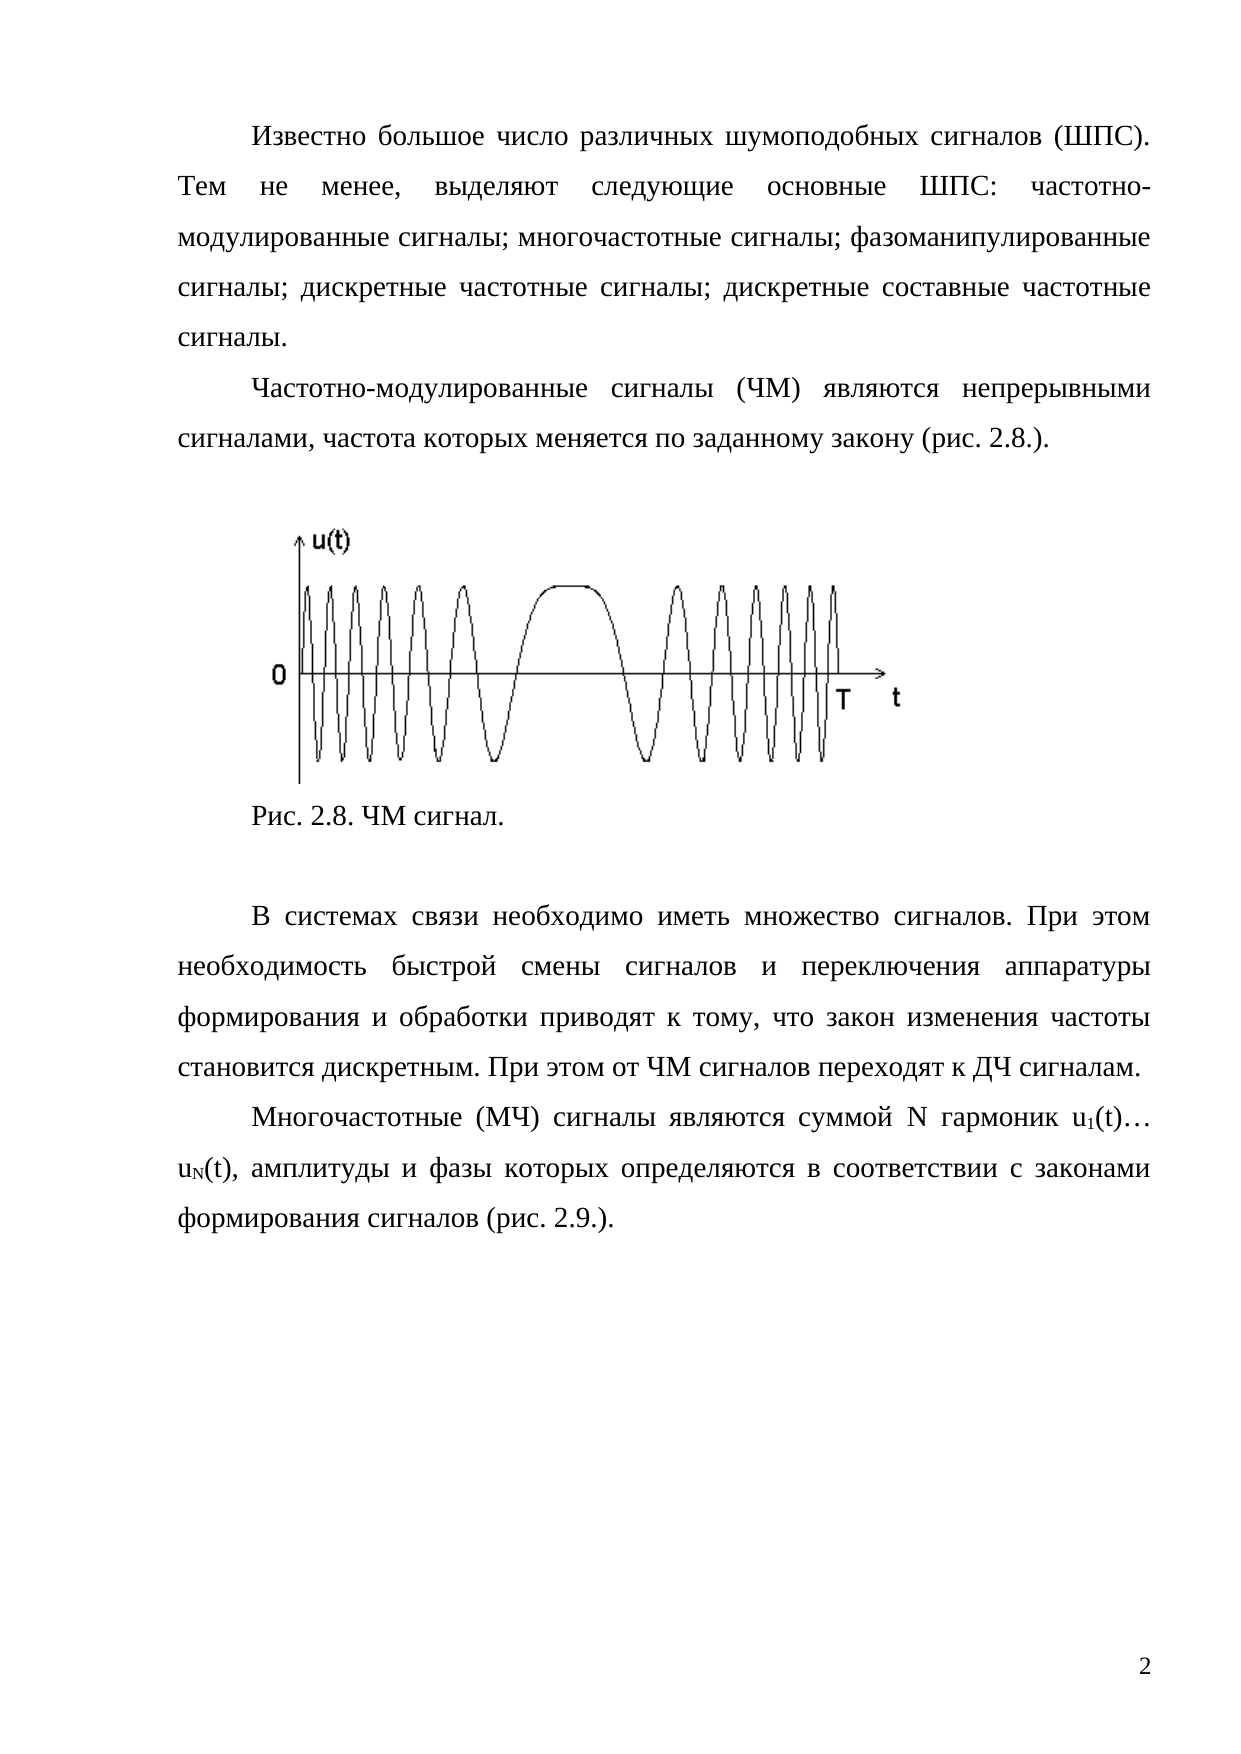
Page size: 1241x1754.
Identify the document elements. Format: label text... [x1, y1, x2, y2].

text Рис. 2.8. ЧМ сигнал. [177, 798, 1152, 831]
text Частотно-модулированные сигналы (ЧМ) являются непрерывными сигналами, частота которых меняется по заданному закону (рис. 2.8.). [177, 370, 1152, 453]
text Многочастотные (МЧ) сигналы являются суммой N гармоник u1(t)…uN(t), амплитуды и фазы которых определяются в соответствии с законами формирования сигналов (рис. 2.9.). [177, 1099, 1152, 1234]
picture [251, 520, 906, 784]
text В системах связи необходимо иметь множество сигналов. При этом необходимость быстрой смены сигналов и переключения аппаратуры формирования и обработки приводят к тому, что закон изменения частоты становится дискретным. При этом от ЧМ сигналов переходят к ДЧ сигналам. [177, 898, 1152, 1083]
text Известно большое число различных шумоподобных сигналов (ШПС). Тем не менее, выделяют следующие основные ШПС: частотно-модулированные сигналы; многочастотные сигналы; фазоманипулированные сигналы; дискретные частотные сигналы; дискретные составные частотные сигналы. [177, 118, 1152, 353]
